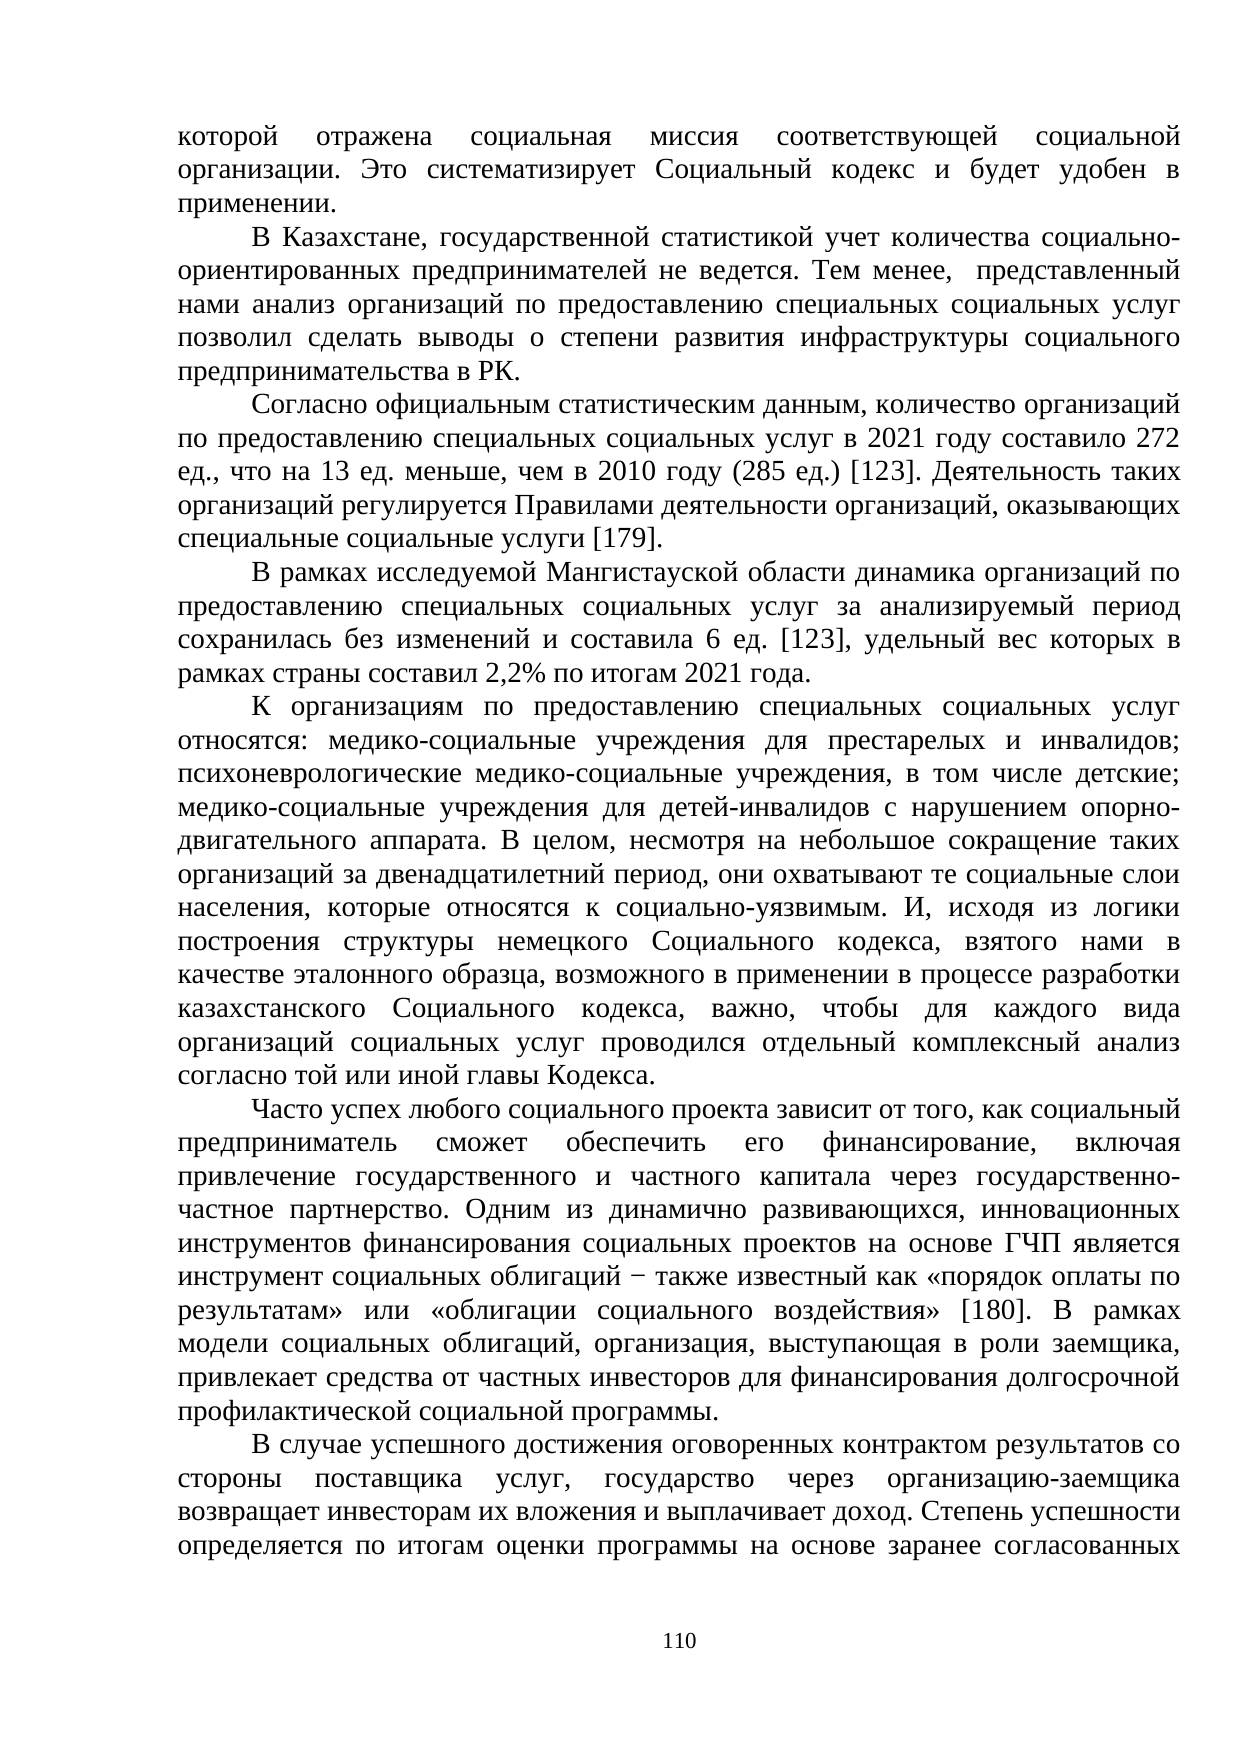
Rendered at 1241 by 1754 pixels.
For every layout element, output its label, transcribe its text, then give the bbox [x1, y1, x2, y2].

text В Казахстане, государственной статистикой учет количества социально-ориентированных предпринимателей не ведется. Тем менее, представленный нами анализ организаций по предоставлению специальных социальных услуг позволил сделать выводы о степени развития инфраструктуры социального предпринимательства в РК. [177, 286, 1181, 386]
text В рамках исследуемой Мангистауской области динамика организаций по предоставлению специальных социальных услуг за анализируемый период сохранилась без изменений и составила 6 ед. [123], удельный вес которых в рамках страны составил 2,2% по итогам 2021 года. [177, 554, 1181, 688]
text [177, 1426, 1181, 1560]
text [177, 118, 1181, 219]
text К организациям по предоставлению специальных социальных услуг относятся: медико-социальные учреждения для престарелых и инвалидов; психоневрологические медико-социальные учреждения, в том числе детские; медико-социальные учреждения для детей-инвалидов с нарушением опорно-двигательного аппарата. В целом, несмотря на небольшое сокращение таких организаций за двенадцатилетний период, они охватывают те социальные слои населения, которые относятся к социально-уязвимым. И, исходя из логики построения структуры немецкого Социального кодекса, взятого нами в качестве эталонного образца, возможного в применении в процессе разработки казахстанского Социального кодекса, важно, чтобы для каждого вида организаций социальных услуг проводился отдельный комплексный анализ согласно той или иной главы Кодекса. [177, 688, 1181, 1091]
text Часто успех любого социального проекта зависит от того, как социальный предприниматель сможет обеспечить его финансирование, включая привлечение государственного и частного капитала через государственно-частное партнерство. Одним из динамично развивающихся, инновационных инструментов финансирования социальных проектов на основе ГЧП является инструмент социальных облигаций − также известный как «порядок оплаты по результатам» или «облигации социального воздействия» [180]. В рамках модели социальных облигаций, организация, выступающая в роли заемщика, привлекает средства от частных инвесторов для финансирования долгосрочной профилактической социальной программы. [177, 1091, 1181, 1426]
text Согласно официальным статистическим данным, количество организаций по предоставлению специальных социальных услуг в 2021 году составило 272 ед., что на 13 ед. меньше, чем в 2010 году (285 ед.) [123]. Деятельность таких организаций регулируется Правилами деятельности организаций, оказывающих специальные социальные услуги [179]. [177, 386, 1181, 554]
